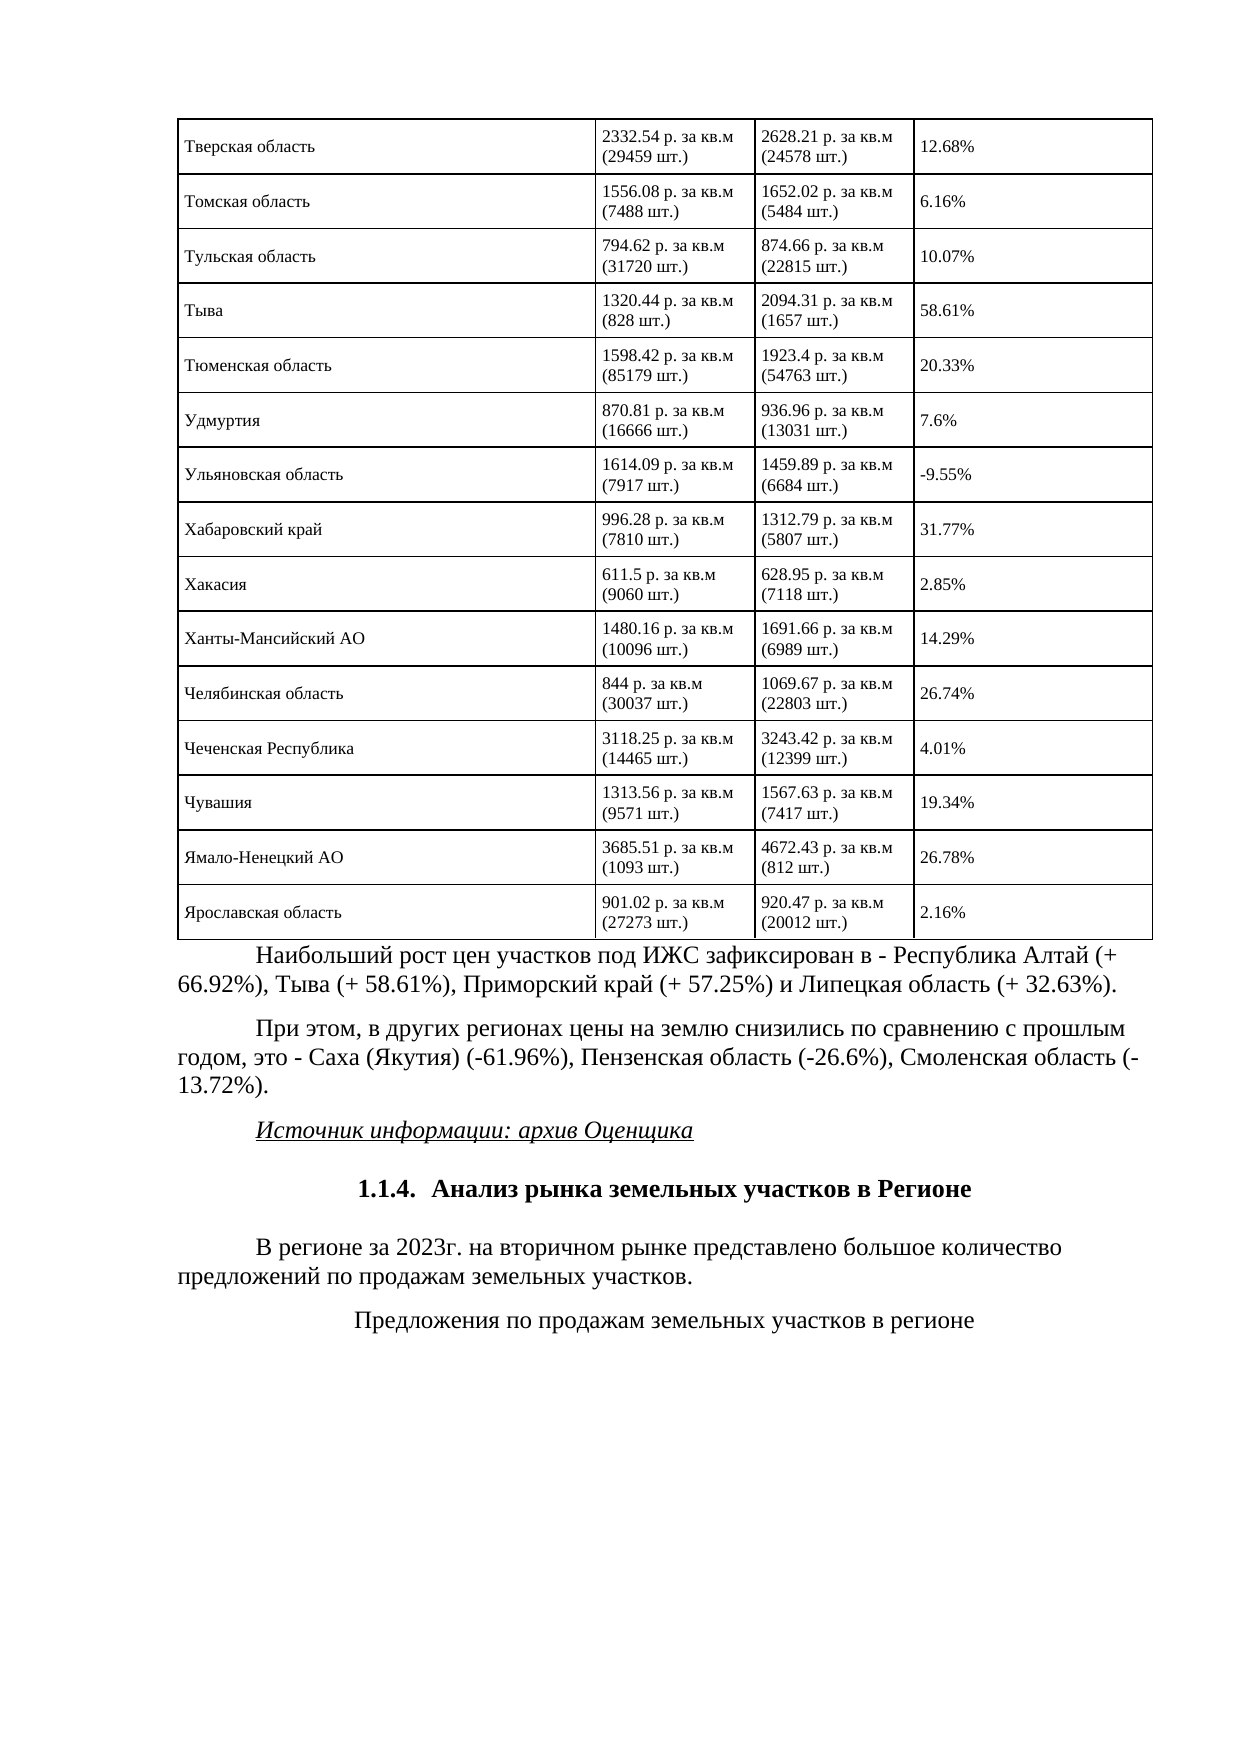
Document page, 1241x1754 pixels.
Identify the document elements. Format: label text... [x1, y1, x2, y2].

text В регионе за 2023г. на вторичном рынке представлено большое количество предложений по продажам земельных участков. [177, 1232, 1152, 1289]
table_cell 4.01% [915, 721, 1152, 774]
table_cell 4672.43 р. за кв.м (812 шт.) [756, 831, 913, 884]
table_cell Ульяновская область [179, 448, 595, 501]
table_cell 844 р. за кв.м (30037 шт.) [596, 667, 754, 720]
table_cell 31.77% [915, 503, 1152, 556]
table_cell 2.85% [915, 557, 1152, 610]
table_cell Чеченская Республика [179, 721, 595, 774]
table_cell 1480.16 р. за кв.м (10096 шт.) [596, 612, 754, 665]
table_cell 3685.51 р. за кв.м (1093 шт.) [596, 831, 754, 884]
table_cell 58.61% [915, 284, 1152, 337]
table_cell 2332.54 р. за кв.м (29459 шт.) [596, 120, 754, 173]
table_cell 1567.63 р. за кв.м (7417 шт.) [756, 776, 913, 829]
table_cell 26.74% [915, 667, 1152, 720]
table_cell 920.47 р. за кв.м (20012 шт.) [756, 885, 913, 938]
table_cell 611.5 р. за кв.м (9060 шт.) [596, 557, 754, 610]
table_cell 901.02 р. за кв.м (27273 шт.) [596, 885, 754, 938]
table_cell -9.55% [915, 448, 1152, 501]
text Предложения по продажам земельных участков в регионе [177, 1305, 1152, 1334]
table_cell 874.66 р. за кв.м (22815 шт.) [756, 229, 913, 282]
table_cell 10.07% [915, 229, 1152, 282]
table_cell 2628.21 р. за кв.м (24578 шт.) [756, 120, 913, 173]
table_cell Хакасия [179, 557, 595, 610]
table_cell Тыва [179, 284, 595, 337]
table_cell Ханты-Мансийский АО [179, 612, 595, 665]
table_cell 1069.67 р. за кв.м (22803 шт.) [756, 667, 913, 720]
table_cell 7.6% [915, 393, 1152, 446]
table_cell 628.95 р. за кв.м (7118 шт.) [756, 557, 913, 610]
table_cell 996.28 р. за кв.м (7810 шт.) [596, 503, 754, 556]
table_cell 12.68% [915, 120, 1152, 173]
table_cell Тюменская область [179, 338, 595, 392]
table_cell 1652.02 р. за кв.м (5484 шт.) [756, 175, 913, 227]
table_cell 1320.44 р. за кв.м (828 шт.) [596, 284, 754, 337]
table_cell Ямало-Ненецкий АО [179, 831, 595, 884]
table_cell Тульская область [179, 229, 595, 282]
table_cell 1614.09 р. за кв.м (7917 шт.) [596, 448, 754, 501]
table_cell 19.34% [915, 776, 1152, 829]
table_cell Тверская область [179, 120, 595, 173]
table_cell Челябинская область [179, 667, 595, 720]
text Наибольший рост цен участков под ИЖС зафиксирован в - Республика Алтай (+ 66.92%), Тыва (+ 58.61%), Приморский край (+ 57.25%) и Липецкая область (+ 32.63%). [177, 940, 1152, 997]
table_cell 1312.79 р. за кв.м (5807 шт.) [756, 503, 913, 556]
table_cell Чувашия [179, 776, 595, 829]
table_cell 1313.56 р. за кв.м (9571 шт.) [596, 776, 754, 829]
table_cell Удмуртия [179, 393, 595, 446]
subtitle Анализ рынка земельных участков в Регионе [177, 1173, 1152, 1203]
table_cell 1459.89 р. за кв.м (6684 шт.) [756, 448, 913, 501]
table_cell Хабаровский край [179, 503, 595, 556]
table_cell 6.16% [915, 175, 1152, 227]
text При этом, в других регионах цены на землю снизились по сравнению с прошлым годом, это - Саха (Якутия) (-61.96%), Пензенская область (-26.6%), Смоленская область (-13.72%). [177, 1013, 1152, 1099]
table_cell 2.16% [915, 885, 1152, 938]
table_cell 3118.25 р. за кв.м (14465 шт.) [596, 721, 754, 774]
table_cell 1556.08 р. за кв.м (7488 шт.) [596, 175, 754, 227]
table_cell 794.62 р. за кв.м (31720 шт.) [596, 229, 754, 282]
table_cell 1598.42 р. за кв.м (85179 шт.) [596, 338, 754, 392]
table_cell 2094.31 р. за кв.м (1657 шт.) [756, 284, 913, 337]
table_cell 936.96 р. за кв.м (13031 шт.) [756, 393, 913, 446]
table_cell 1923.4 р. за кв.м (54763 шт.) [756, 338, 913, 392]
table_cell 1691.66 р. за кв.м (6989 шт.) [756, 612, 913, 665]
table_cell 20.33% [915, 338, 1152, 392]
text Источник информации: архив Оценщика [177, 1115, 1152, 1144]
table_cell 14.29% [915, 612, 1152, 665]
table_cell Томская область [179, 175, 595, 227]
table_cell 26.78% [915, 831, 1152, 884]
table_cell 870.81 р. за кв.м (16666 шт.) [596, 393, 754, 446]
table_cell 3243.42 р. за кв.м (12399 шт.) [756, 721, 913, 774]
table_cell Ярославская область [179, 885, 595, 938]
